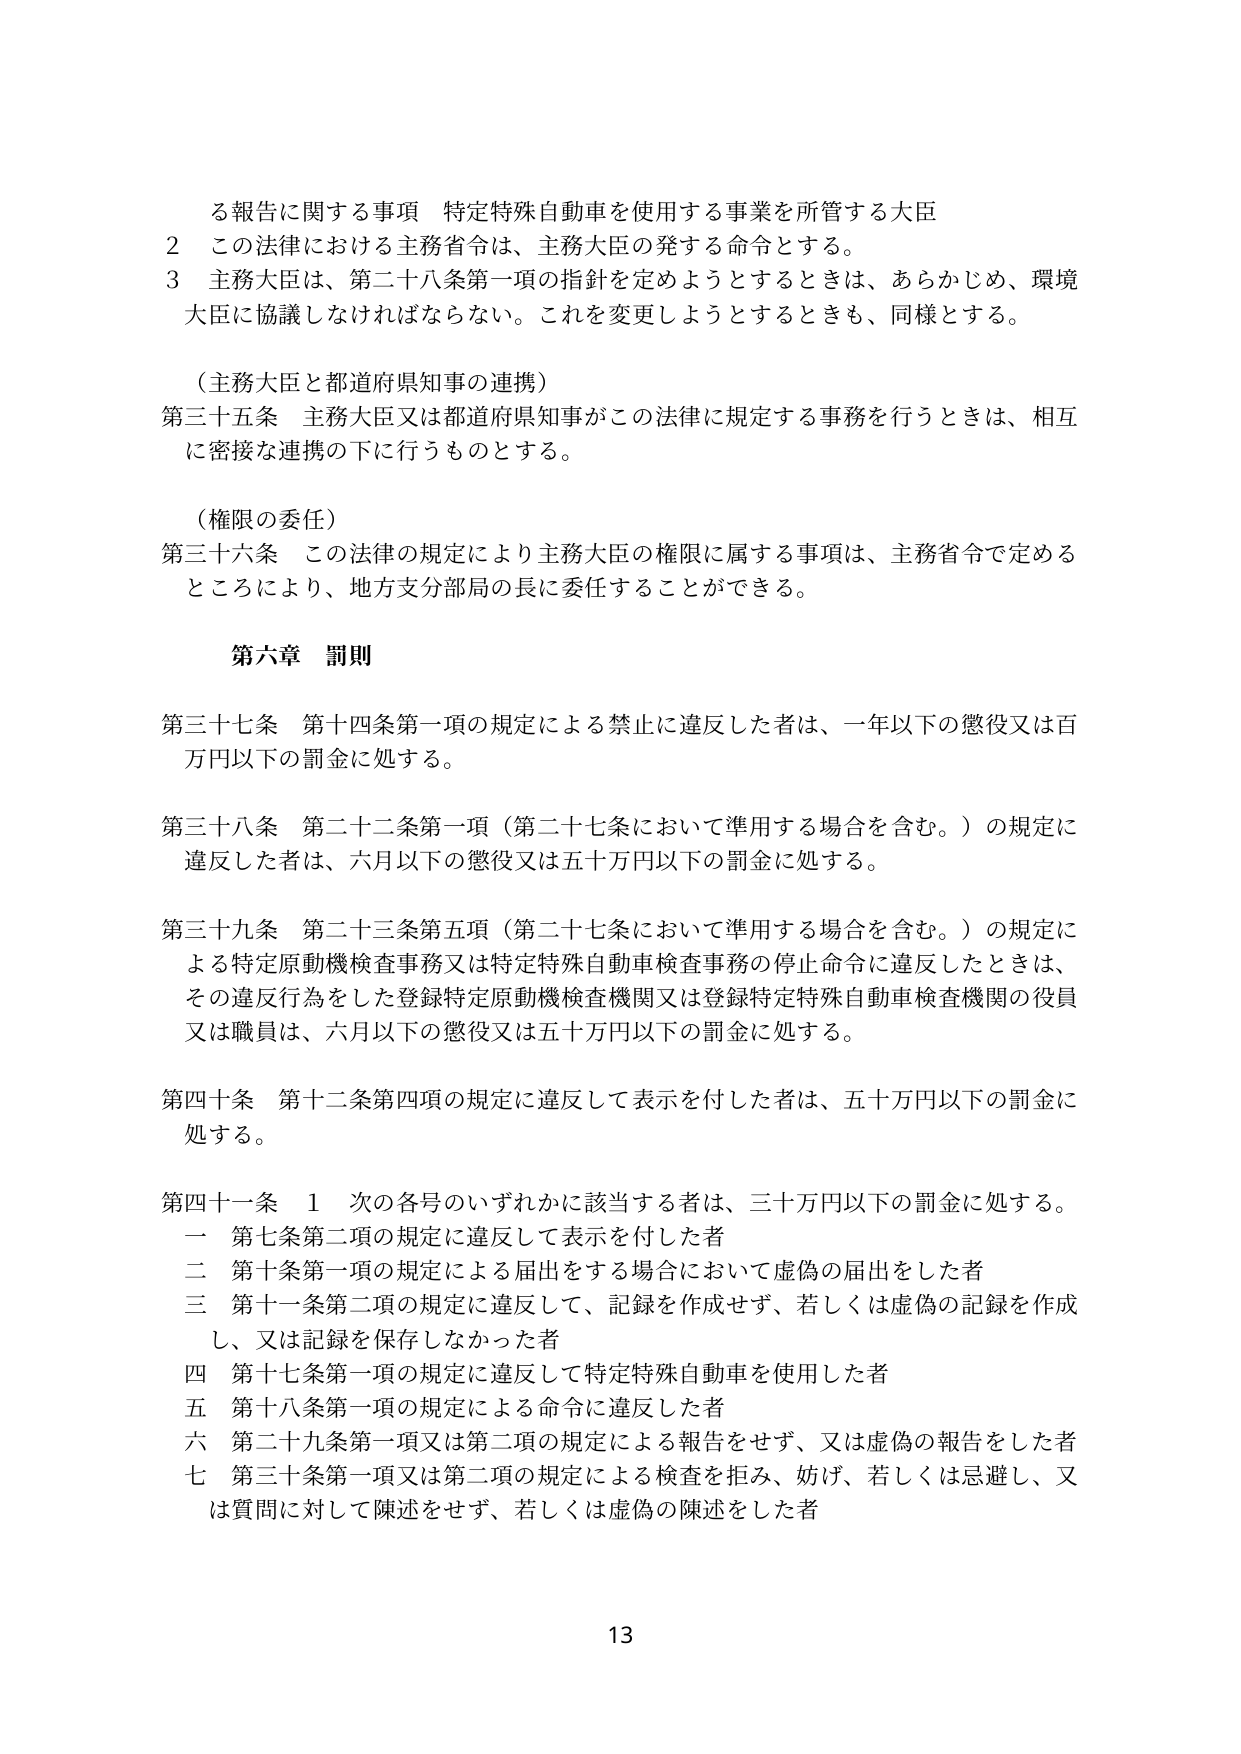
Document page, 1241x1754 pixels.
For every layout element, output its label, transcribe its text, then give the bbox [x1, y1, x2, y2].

text 第三十七条 第十四条第一項の規定による禁止に違反した者は、一年以下の懲役又は百万円以下の罰金に処する。 [161, 706, 1079, 774]
text 第三十六条 この法律の規定により主務大臣の権限に属する事項は、主務省令で定めるところにより、地方支分部局の長に委任することができる。 [161, 535, 1079, 604]
text ３ 主務大臣は、第二十八条第一項の指針を定めようとするときは、あらかじめ、環境大臣に協議しなければならない。これを変更しようとするときも、同様とする。 [161, 262, 1079, 330]
text （権限の委任） [184, 501, 1079, 535]
text 七 第三十条第一項又は第二項の規定による検査を拒み、妨げ、若しくは忌避し、又は質問に対して陳述をせず、若しくは虚偽の陳述をした者 [184, 1458, 1079, 1526]
text 一 第七条第二項の規定に違反して表示を付した者 [184, 1219, 1079, 1253]
text 五 第十八条第一項の規定による命令に違反した者 [184, 1389, 1079, 1424]
text 二 第十条第一項の規定による届出をする場合において虚偽の届出をした者 [184, 1253, 1079, 1287]
text 第四十条 第十二条第四項の規定に違反して表示を付した者は、五十万円以下の罰金に処する。 [161, 1082, 1079, 1150]
text （主務大臣と都道府県知事の連携） [184, 364, 1079, 399]
text 第三十九条 第二十三条第五項（第二十七条において準用する場合を含む。）の規定による特定原動機検査事務又は特定特殊自動車検査事務の停止命令に違反したときは、その違反行為をした登録特定原動機検査機関又は登録特定特殊自動車検査機関の役員又は職員は、六月以下の懲役又は五十万円以下の罰金に処する。 [161, 911, 1079, 1048]
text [184, 194, 1079, 228]
text 第六章 罰則 [230, 638, 1079, 672]
text 第三十五条 主務大臣又は都道府県知事がこの法律に規定する事務を行うときは、相互に密接な連携の下に行うものとする。 [161, 399, 1079, 467]
text 四 第十七条第一項の規定に違反して特定特殊自動車を使用した者 [184, 1355, 1079, 1389]
text 三 第十一条第二項の規定に違反して、記録を作成せず、若しくは虚偽の記録を作成し、又は記録を保存しなかった者 [184, 1287, 1079, 1355]
text ２ この法律における主務省令は、主務大臣の発する命令とする。 [161, 228, 1079, 262]
text 六 第二十九条第一項又は第二項の規定による報告をせず、又は虚偽の報告をした者 [184, 1424, 1079, 1458]
text 第四十一条 １ 次の各号のいずれかに該当する者は、三十万円以下の罰金に処する。 [161, 1184, 1079, 1219]
text 第三十八条 第二十二条第一項（第二十七条において準用する場合を含む。）の規定に違反した者は、六月以下の懲役又は五十万円以下の罰金に処する。 [161, 809, 1079, 877]
